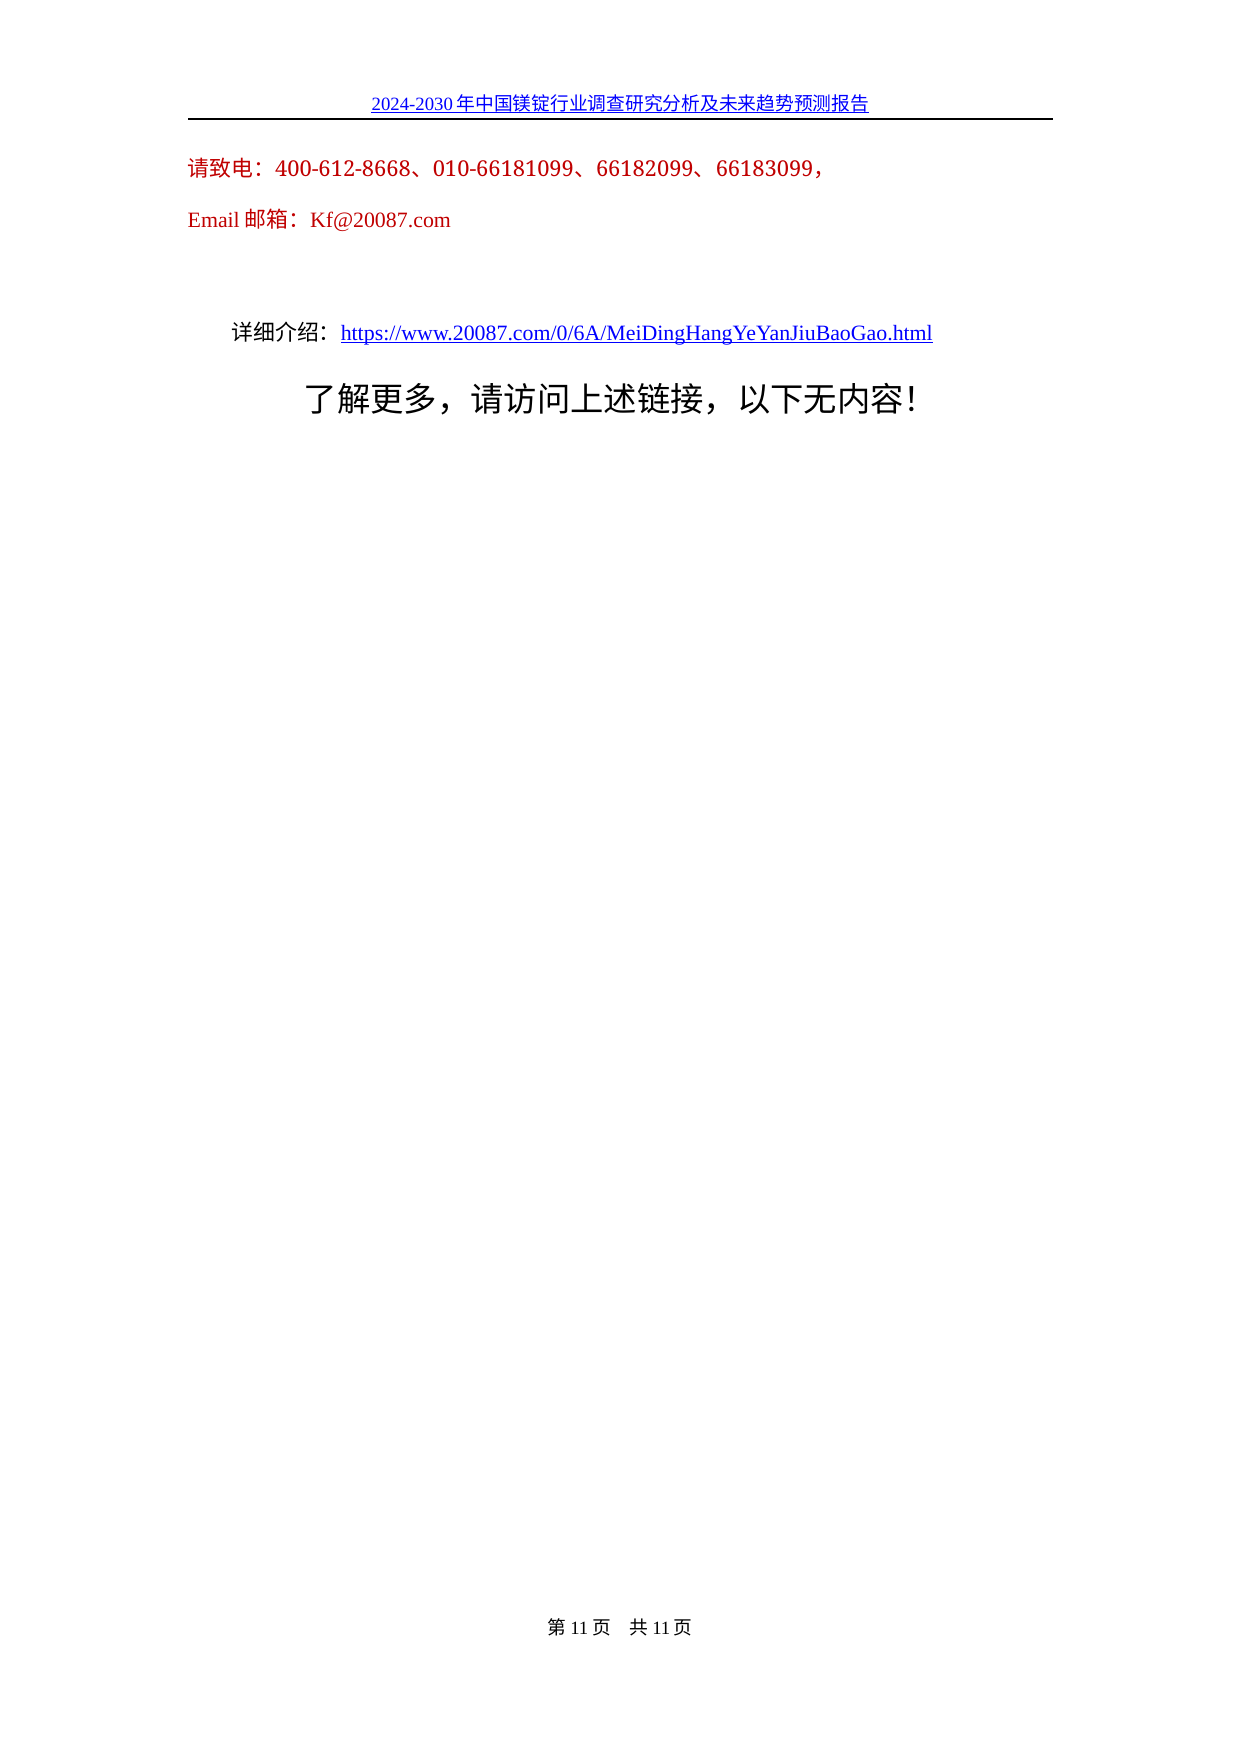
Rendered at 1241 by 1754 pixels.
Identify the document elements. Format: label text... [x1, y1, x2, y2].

text 详细介绍：https://www.20087.com/0/6A/MeiDingHangYeYanJiuBaoGao.html [187, 315, 1053, 347]
title 了解更多，请访问上述链接，以下无内容！ [187, 365, 1053, 430]
text Email邮箱：Kf@20087.com [187, 202, 1053, 234]
text 请致电：400-612-8668、010-66181099、66182099、66183099， [187, 150, 1053, 183]
